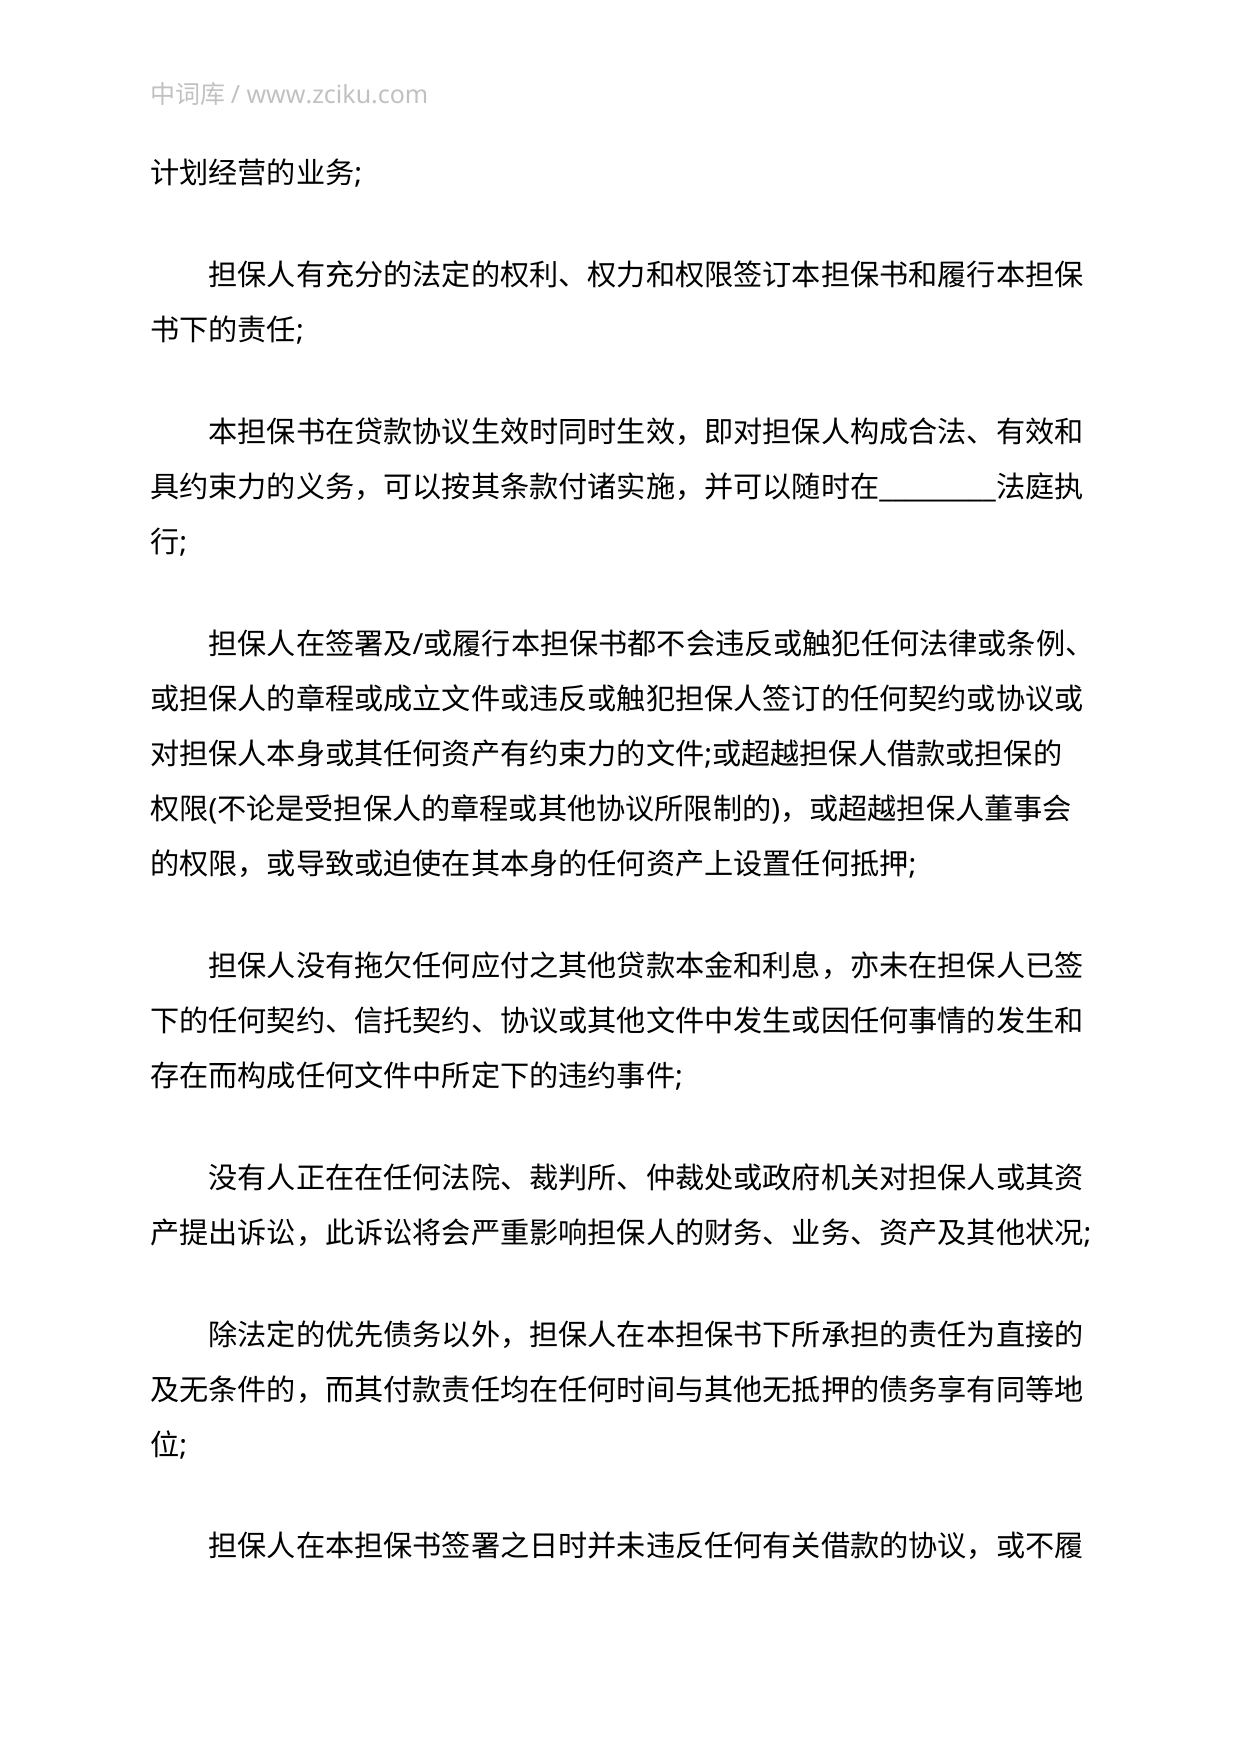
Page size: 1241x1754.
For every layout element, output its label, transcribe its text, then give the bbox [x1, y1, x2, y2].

text 担保人有充分的法定的权利、权力和权限签订本担保书和履行本担保书下的责任; [150, 252, 1090, 349]
text 担保人在签署及/或履行本担保书都不会违反或触犯任何法律或条例、或担保人的章程或成立文件或违反或触犯担保人签订的任何契约或协议或对担保人本身或其任何资产有约束力的文件;或超越担保人借款或担保的权限(不论是受担保人的章程或其他协议所限制的)，或超越担保人董事会的权限，或导致或迫使在其本身的任何资产上设置任何抵押; [150, 621, 1090, 883]
text 担保人没有拖欠任何应付之其他贷款本金和利息，亦未在担保人已签下的任何契约、信托契约、协议或其他文件中发生或因任何事情的发生和存在而构成任何文件中所定下的违约事件; [150, 943, 1090, 1095]
text 除法定的优先债务以外，担保人在本担保书下所承担的责任为直接的及无条件的，而其付款责任均在任何时间与其他无抵押的债务享有同等地位; [150, 1311, 1090, 1463]
text 没有人正在在任何法院、裁判所、仲裁处或政府机关对担保人或其资产提出诉讼，此诉讼将会严重影响担保人的财务、业务、资产及其他状况; [150, 1154, 1090, 1252]
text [150, 150, 1090, 192]
text 本担保书在贷款协议生效时同时生效，即对担保人构成合法、有效和具约束力的义务，可以按其条款付诸实施，并可以随时在_________法庭执行; [150, 409, 1090, 561]
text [150, 1523, 1090, 1565]
